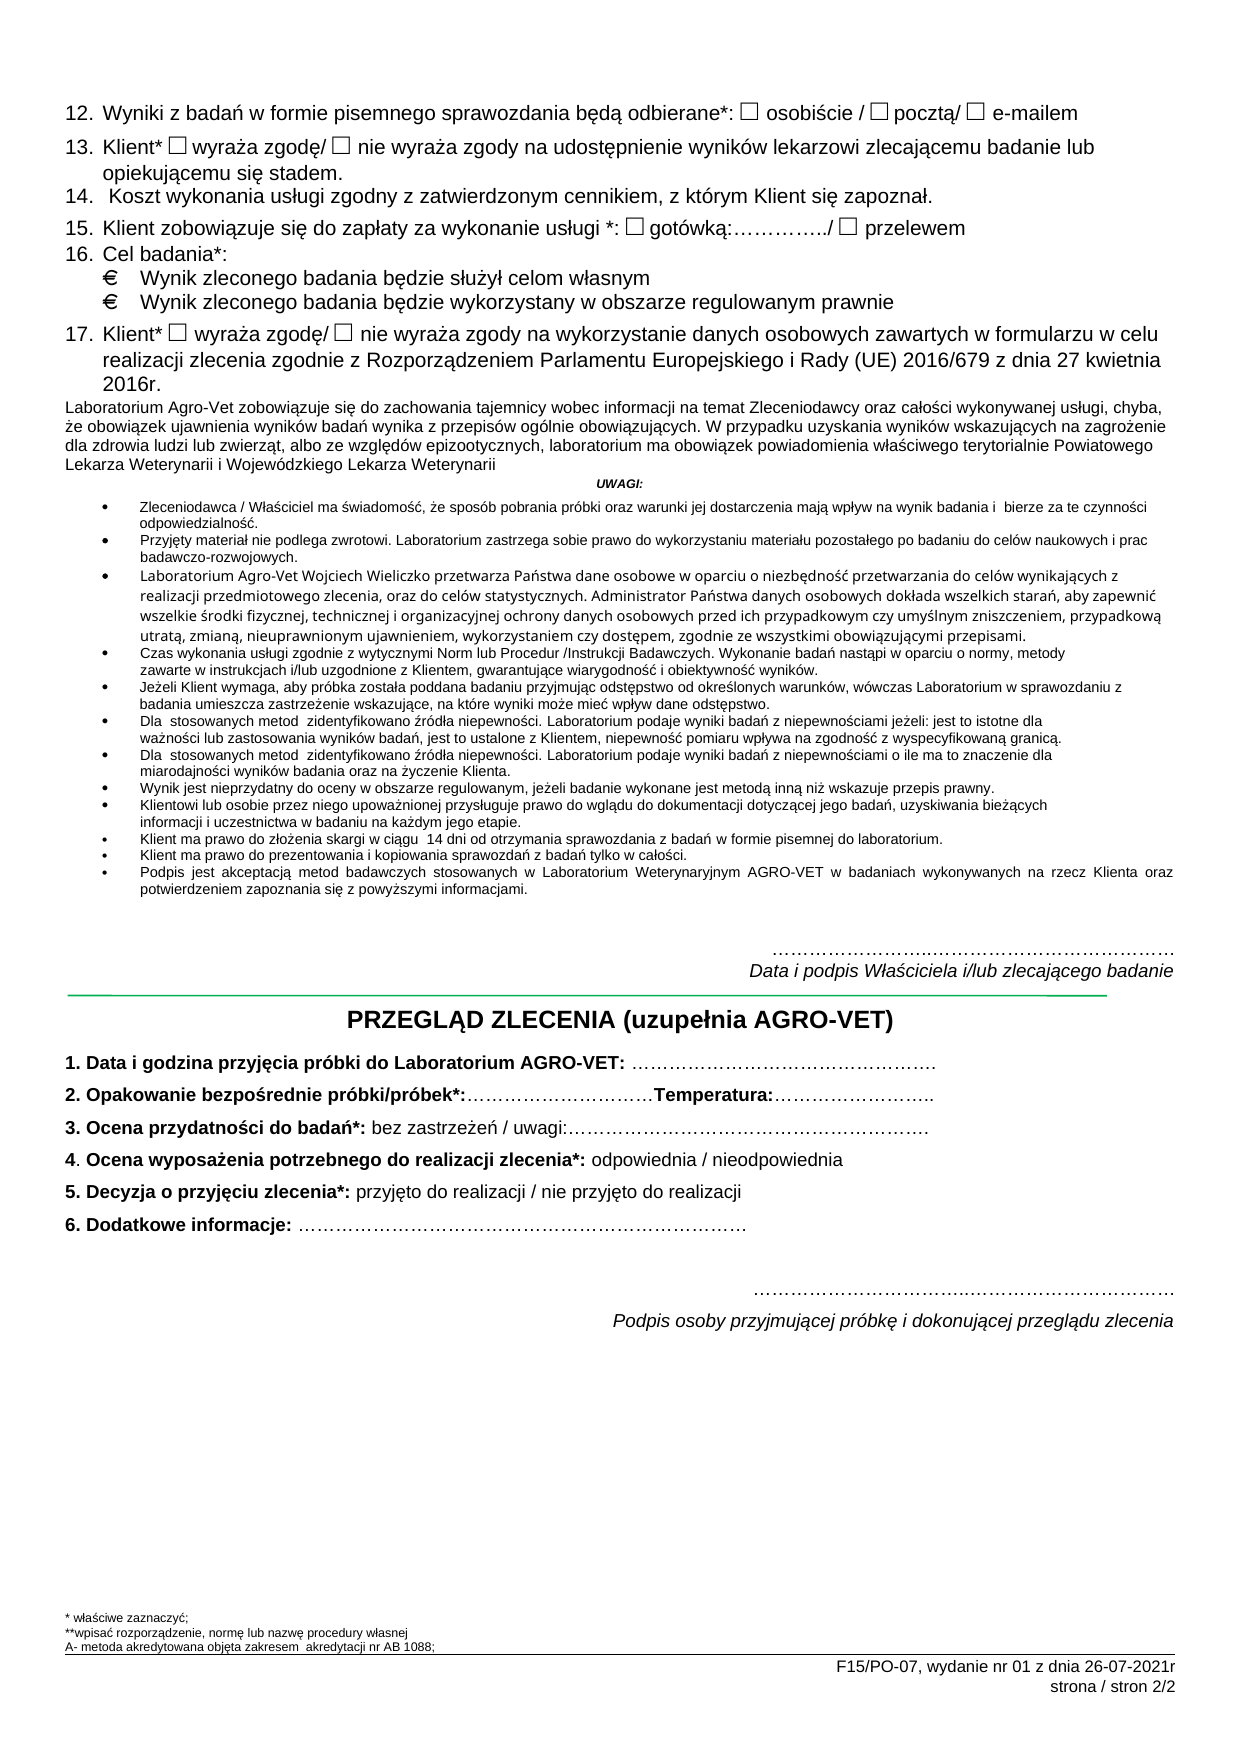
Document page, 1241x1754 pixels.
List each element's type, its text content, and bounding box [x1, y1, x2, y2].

list Klient zobowiązuje się do zapłaty za wykonanie usługi *: □ gotówką:…………../ □ przelewem [65, 208, 1175, 242]
list Klientowi lub osobie przez niego upoważnionej przysługuje prawo do wglądu do dokumentacji dotyczącej jego badań, uzyskiwania bieżących informacji i uczestnictwa w badaniu na każdym jego etapie. [102, 797, 1102, 830]
list Dla stosowanych metod zidentyfikowano źródła niepewności. Laboratorium podaje wyniki badań z niepewnościami jeżeli: jest to istotne dla ważności lub zastosowania wyników badań, jest to ustalone z Klientem, niepewność pomiaru wpływa na zgodność z wyspecyfikowaną granicą. [102, 712, 1102, 746]
text Podpis osoby przyjmującej próbkę i dokonującej przeglądu zlecenia [65, 1310, 1175, 1332]
text 1. Data i godzina przyjęcia próbki do Laboratorium AGRO-VET: …………………………………………. [65, 1052, 1175, 1073]
text Laboratorium Agro-Vet zobowiązuje się do zachowania tajemnicy wobec informacji na temat Zleceniodawcy oraz całości wykonywanej usługi, chyba, że obowiązek ujawnienia wyników badań wynika z przepisów ogólnie obowiązujących. W przypadku uzyskania wyników wskazujących na zagrożenie dla zdrowia ludzi lub zwierząt, albo ze względów epizootycznych, laboratorium ma obowiązek powiadomienia właściwego terytorialnie Powiatowego Lekarza Weterynarii i Wojewódzkiego Lekarza Weterynarii [65, 398, 1175, 474]
list Wynik jest nieprzydatny do oceny w obszarze regulowanym, jeżeli badanie wykonane jest metodą inną niż wskazuje przepis prawny. [102, 780, 1102, 797]
text 5. Decyzja o przyjęciu zlecenia*: przyjęto do realizacji / nie przyjęto do realizacji [65, 1181, 1175, 1203]
list Klient ma prawo do złożenia skargi w ciągu 14 dni od otrzymania sprawozdania z badań w formie pisemnej do laboratorium. [102, 830, 1102, 847]
list Wynik zleconego badania będzie wykorzystany w obszarze regulowanym prawnie [102, 290, 1175, 314]
text UWAGI: [65, 477, 1175, 491]
text ……………………..………………………………… [65, 938, 1175, 960]
list Dla stosowanych metod zidentyfikowano źródła niepewności. Laboratorium podaje wyniki badań z niepewnościami o ile ma to znaczenie dla miarodajności wyników badania oraz na życzenie Klienta. [102, 746, 1102, 780]
list Przyjęty materiał nie podlega zwrotowi. Laboratorium zastrzega sobie prawo do wykorzystaniu materiału pozostałego po badaniu do celów naukowych i prac badawczo-rozwojowych. [102, 532, 1175, 566]
list Czas wykonania usługi zgodnie z wytycznymi Norm lub Procedur /Instrukcji Badawczych. Wykonanie badań nastąpi w oparciu o normy, metody zawarte w instrukcjach i/lub uzgodnione z Klientem, gwarantujące wiarygodność i obiektywność wyników. [102, 645, 1102, 679]
text 6. Dodatkowe informacje: ……………………………………………………………… [65, 1213, 1175, 1235]
list Laboratorium Agro-Vet Wojciech Wieliczko przetwarza Państwa dane osobowe w oparciu o niezbędność przetwarzania do celów wynikających z realizacji przedmiotowego zlecenia, oraz do celów statystycznych. Administrator Państwa danych osobowych dokłada wszelkich starań, aby zapewnić wszelkie środki fizycznej, technicznej i organizacyjnej ochrony danych osobowych przed ich przypadkowym czy umyślnym zniszczeniem, przypadkową utratą, zmianą, nieuprawnionym ujawnieniem, wykorzystaniem czy dostępem, zgodnie ze wszystkimi obowiązującymi przepisami. [102, 566, 1175, 645]
text 3. Ocena przydatności do badań*: bez zastrzeżeń / uwagi:…………………………………………………. [65, 1116, 1175, 1138]
list Jeżeli Klient wymaga, aby próbka została poddana badaniu przyjmując odstępstwo od określonych warunków, wówczas Laboratorium w sprawozdaniu z badania umieszcza zastrzeżenie wskazujące, na które wyniki może mieć wpływ dane odstępstwo. [102, 679, 1175, 712]
list Klient ma prawo do prezentowania i kopiowania sprawozdań z badań tylko w całości. [102, 847, 1175, 864]
text 4. Ocena wyposażenia potrzebnego do realizacji zlecenia*: odpowiednia / nieodpowiednia [65, 1149, 1175, 1170]
list Wynik zleconego badania będzie służył celom własnym [102, 266, 1175, 290]
list Zleceniodawca / Właściciel ma świadomość, że sposób pobrania próbki oraz warunki jej dostarczenia mają wpływ na wynik badania i bierze za te czynności odpowiedzialność. [102, 498, 1175, 532]
text Data i podpis Właściciela i/lub zlecającego badanie [65, 960, 1175, 981]
text ……………………………..…………………………… [65, 1278, 1175, 1299]
list Koszt wykonania usługi zgodny z zatwierdzonym cennikiem, z którym Klient się zapoznał. [65, 184, 1175, 208]
list Wyniki z badań w formie pisemnego sprawozdania będą odbierane*: □ osobiście / □ pocztą/ □ e-mailem [65, 93, 1175, 127]
list Cel badania*: [65, 242, 1175, 266]
list Klient* □ wyraża zgodę/ □ nie wyraża zgody na wykorzystanie danych osobowych zawartych w formularzu w celu realizacji zlecenia zgodnie z Rozporządzeniem Parlamentu Europejskiego i Rady (UE) 2016/679 z dnia 27 kwietnia 2016r. [65, 314, 1175, 395]
text PRZEGLĄD ZLECENIA (uzupełnia AGRO-VET) [65, 1005, 1175, 1034]
list Podpis jest akceptacją metod badawczych stosowanych w Laboratorium Weterynaryjnym AGRO-VET w badaniach wykonywanych na rzecz Klienta oraz potwierdzeniem zapoznania się z powyższymi informacjami. [102, 864, 1175, 897]
list Klient* □ wyraża zgodę/ □ nie wyraża zgody na udostępnienie wyników lekarzowi zlecającemu badanie lub opiekującemu się stadem. [65, 127, 1175, 184]
text 2. Opakowanie bezpośrednie próbki/próbek*:…………………………Temperatura:…………………….. [65, 1084, 1175, 1106]
